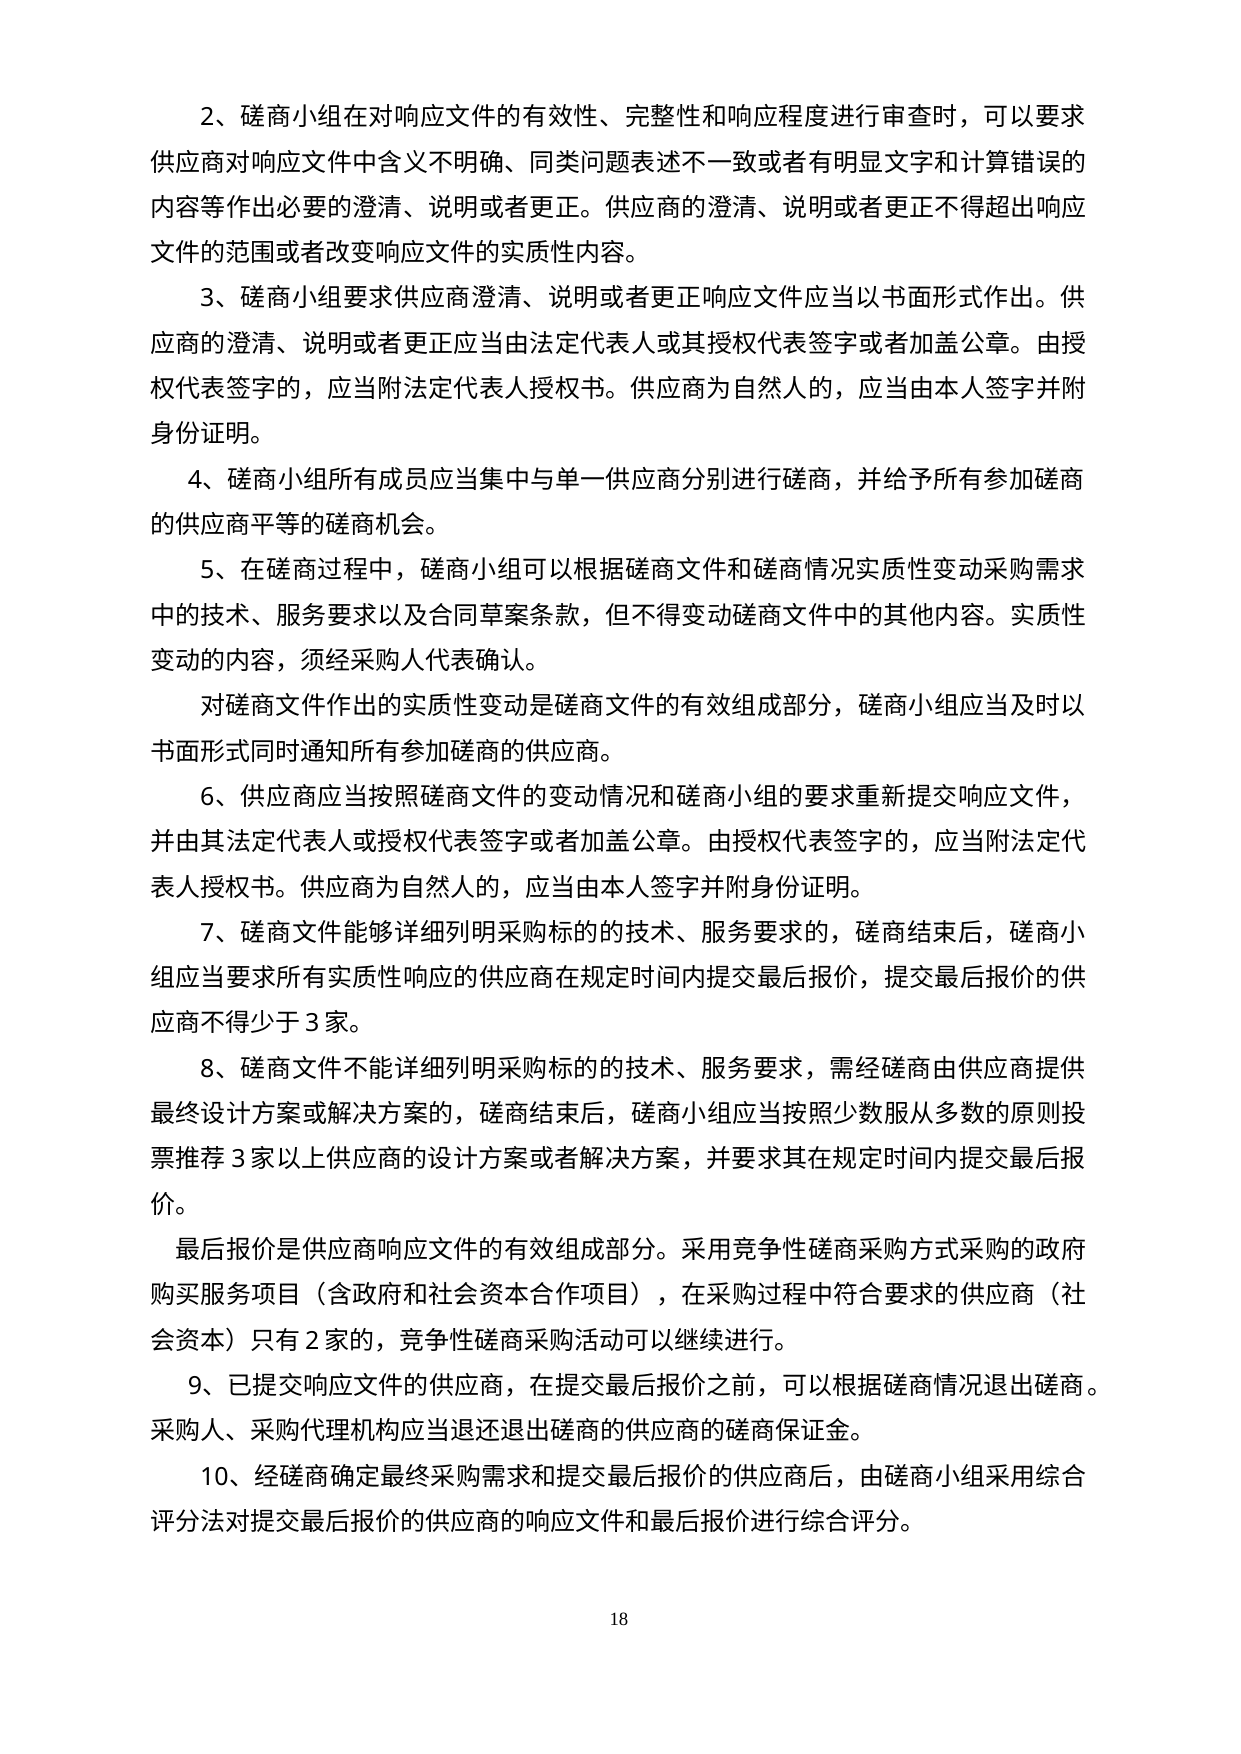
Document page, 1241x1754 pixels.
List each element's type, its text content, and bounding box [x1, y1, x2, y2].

text 6、供应商应当按照磋商文件的变动情况和磋商小组的要求重新提交响应文件，并由其法定代表人或授权代表签字或者加盖公章。由授权代表签字的，应当附法定代表人授权书。供应商为自然人的，应当由本人签字并附身份证明。 [150, 776, 1087, 903]
text 10、经磋商确定最终采购需求和提交最后报价的供应商后，由磋商小组采用综合评分法对提交最后报价的供应商的响应文件和最后报价进行综合评分。 [150, 1456, 1087, 1538]
text 最后报价是供应商响应文件的有效组成部分。采用竞争性磋商采购方式采购的政府购买服务项目（含政府和社会资本合作项目），在采购过程中符合要求的供应商（社会资本）只有2家的，竞争性磋商采购活动可以继续进行。 [150, 1229, 1087, 1356]
text 9、已提交响应文件的供应商，在提交最后报价之前，可以根据磋商情况退出磋商。采购人、采购代理机构应当退还退出磋商的供应商的磋商保证金。 [150, 1365, 1087, 1447]
text 5、在磋商过程中，磋商小组可以根据磋商文件和磋商情况实质性变动采购需求中的技术、服务要求以及合同草案条款，但不得变动磋商文件中的其他内容。实质性变动的内容，须经采购人代表确认。 [150, 550, 1087, 677]
text 7、磋商文件能够详细列明采购标的的技术、服务要求的，磋商结束后，磋商小组应当要求所有实质性响应的供应商在规定时间内提交最后报价，提交最后报价的供应商不得少于3家。 [150, 912, 1087, 1039]
text 3、磋商小组要求供应商澄清、说明或者更正响应文件应当以书面形式作出。供应商的澄清、说明或者更正应当由法定代表人或其授权代表签字或者加盖公章。由授权代表签字的，应当附法定代表人授权书。供应商为自然人的，应当由本人签字并附身份证明。 [150, 278, 1087, 450]
text 对磋商文件作出的实质性变动是磋商文件的有效组成部分，磋商小组应当及时以书面形式同时通知所有参加磋商的供应商。 [150, 686, 1087, 767]
text 2、磋商小组在对响应文件的有效性、完整性和响应程度进行审查时，可以要求供应商对响应文件中含义不明确、同类问题表述不一致或者有明显文字和计算错误的内容等作出必要的澄清、说明或者更正。供应商的澄清、说明或者更正不得超出响应文件的范围或者改变响应文件的实质性内容。 [150, 97, 1087, 269]
text 4、磋商小组所有成员应当集中与单一供应商分别进行磋商，并给予所有参加磋商的供应商平等的磋商机会。 [150, 459, 1087, 541]
text 8、磋商文件不能详细列明采购标的的技术、服务要求，需经磋商由供应商提供最终设计方案或解决方案的，磋商结束后，磋商小组应当按照少数服从多数的原则投票推荐3家以上供应商的设计方案或者解决方案，并要求其在规定时间内提交最后报价。 [150, 1048, 1087, 1220]
